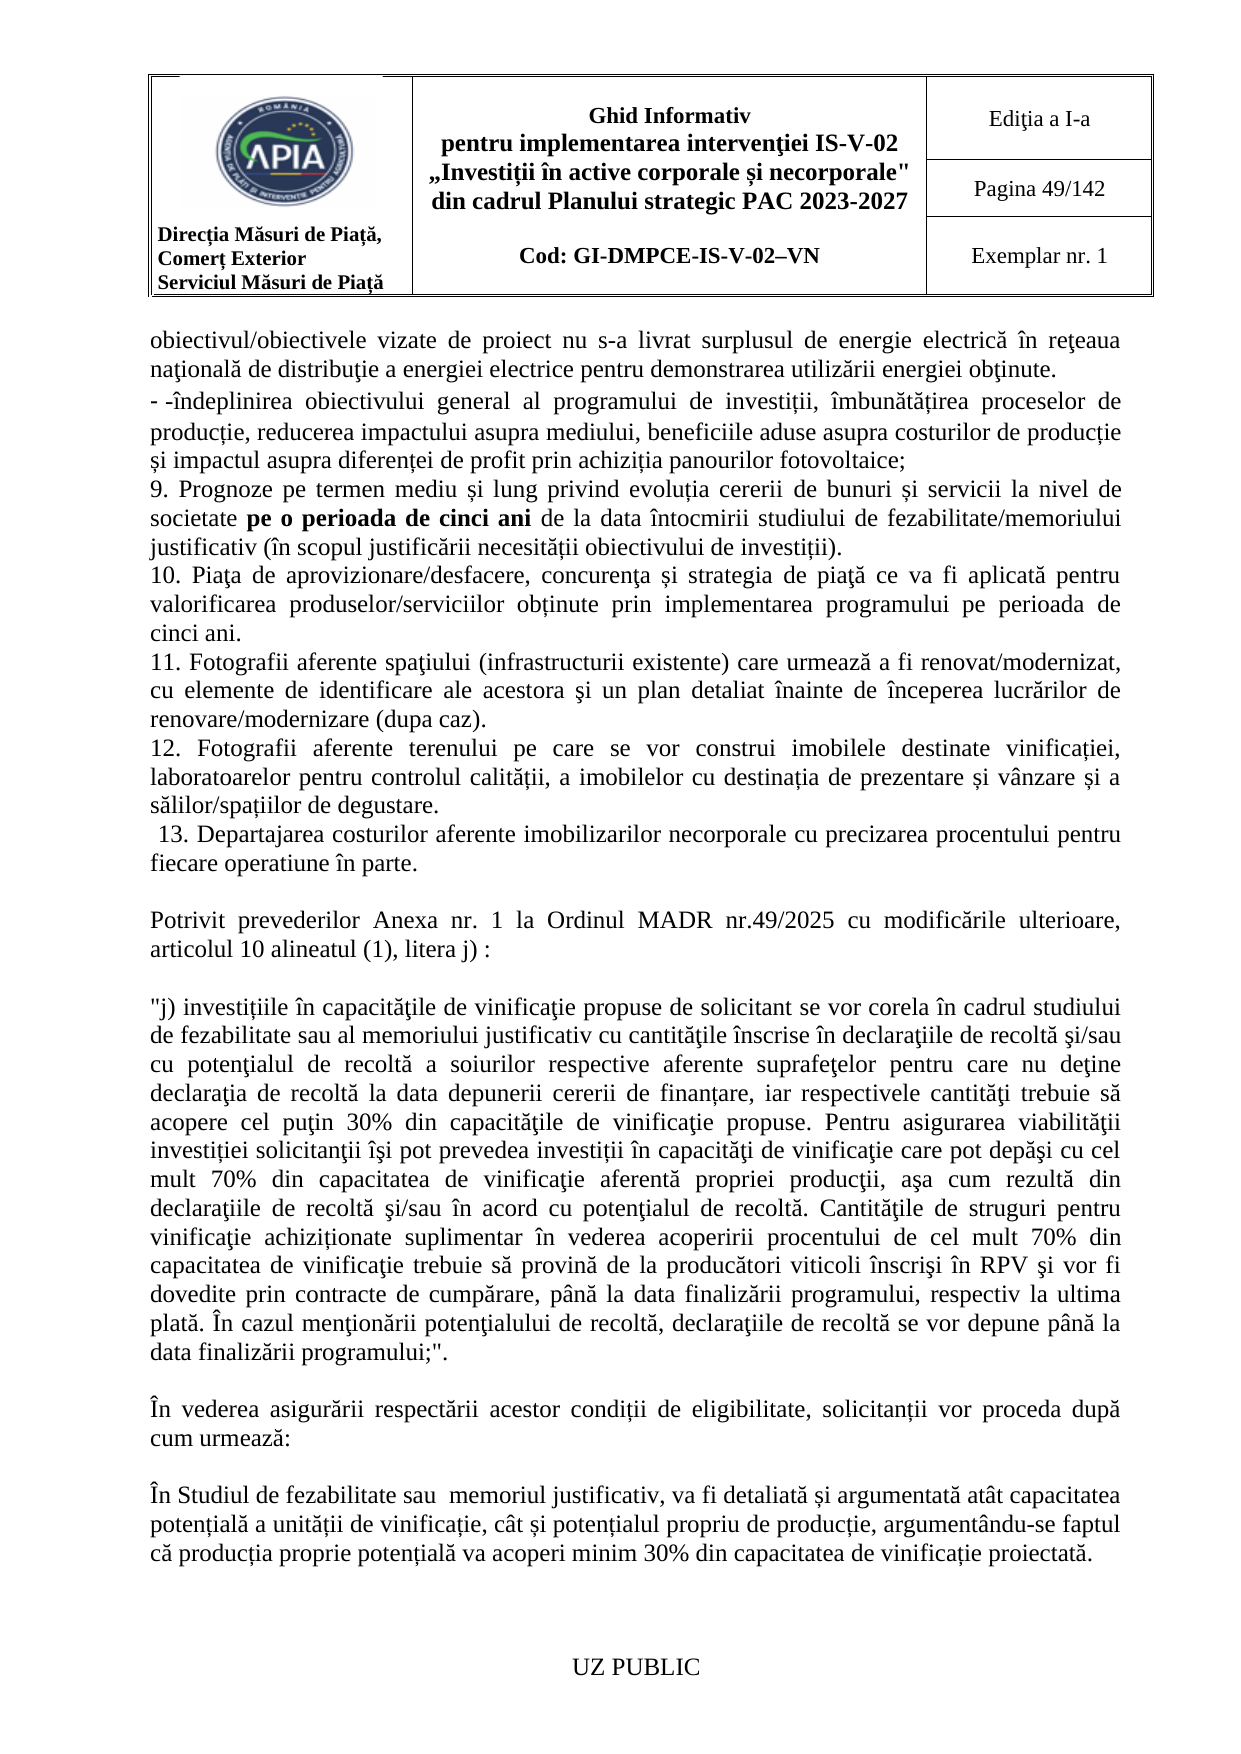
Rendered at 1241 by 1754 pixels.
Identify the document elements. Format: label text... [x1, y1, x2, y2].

picture [179, 76, 383, 222]
text 10. Piaţa de aprovizionare/desfacere, concurenţa și strategia de piaţă ce va fi aplicată pentru valorificarea produselor/serviciilor obținute prin implementarea programului pe perioada de cinci ani. [150, 561, 1122, 647]
text În Studiul de fezabilitate sau memoriul justificativ, va fi detaliată și argumentată atât capacitatea potențială a unității de vinificație, cât și potențialul propriu de producție, argumentându-se faptul că producția proprie potențială va acoperi minim 30% din capacitatea de vinificație proiectată. [150, 1481, 1122, 1567]
text 13. Departajarea costurilor aferente imobilizarilor necorporale cu precizarea procentului pentru fiecare operatiune în parte. [150, 819, 1122, 877]
text În vederea asigurării respectării acestor condiții de eligibilitate, solicitanții vor proceda după cum urmează: [150, 1394, 1122, 1452]
text 11. Fotografii aferente spaţiului (infrastructurii existente) care urmează a fi renovat/modernizat, cu elemente de identificare ale acestora şi un plan detaliat înainte de începerea lucrărilor de renovare/modernizare (dupa caz). [150, 647, 1122, 733]
text 12. Fotografii aferente terenului pe care se vor construi imobilele destinate vinificației, laboratoarelor pentru controlul calității, a imobilelor cu destinația de prezentare și vânzare și a sălilor/spațiilor de degustare. [150, 733, 1122, 819]
text Potrivit prevederilor Anexa nr. 1 la Ordinul MADR nr.49/2025 cu modificările ulterioare, articolul 10 alineatul (1), litera j) : [150, 906, 1122, 963]
list -îndeplinirea obiectivului general al programului de investiții, îmbunătățirea proceselor de producție, reducerea impactului asupra mediului, beneficiile aduse asupra costurilor de producție și impactul asupra diferenței de profit prin achiziția panourilor fotovoltaice; [150, 383, 1122, 474]
text "j) investițiile în capacităţile de vinificaţie propuse de solicitant se vor corela în cadrul studiului de fezabilitate sau al memoriului justificativ cu cantităţile înscrise în declaraţiile de recoltă şi/sau cu potenţialul de recoltă a soiurilor respective aferente suprafeţelor pentru care nu deţine declaraţia de recoltă la data depunerii cererii de finanțare, iar respectivele cantităţi trebuie să acopere cel puţin 30% din capacităţile de vinificaţie propuse. Pentru asigurarea viabilităţii investiției solicitanţii îşi pot prevedea investiții în capacităţi de vinificaţie care pot depăşi cu cel mult 70% din capacitatea de vinificaţie aferentă propriei producţii, aşa cum rezultă din declaraţiile de recoltă şi/sau în acord cu potenţialul de recoltă. Cantităţile de struguri pentru vinificaţie achiziționate suplimentar în vederea acoperirii procentului de cel mult 70% din capacitatea de vinificaţie trebuie să provină de la producători viticoli înscrişi în RPV şi vor fi dovedite prin contracte de cumpărare, până la data finalizării programului, respectiv la ultima plată. În cazul menţionării potenţialului de recoltă, declaraţiile de recoltă se vor depune până la data finalizării programului;". [150, 992, 1122, 1366]
list 9. Prognoze pe termen mediu și lung privind evoluția cererii de bunuri și servicii la nivel de societate pe o perioada de cinci ani de la data întocmirii studiului de fezabilitate/memoriului justificativ (în scopul justificării necesității obiectivului de investiții). [150, 474, 1122, 561]
